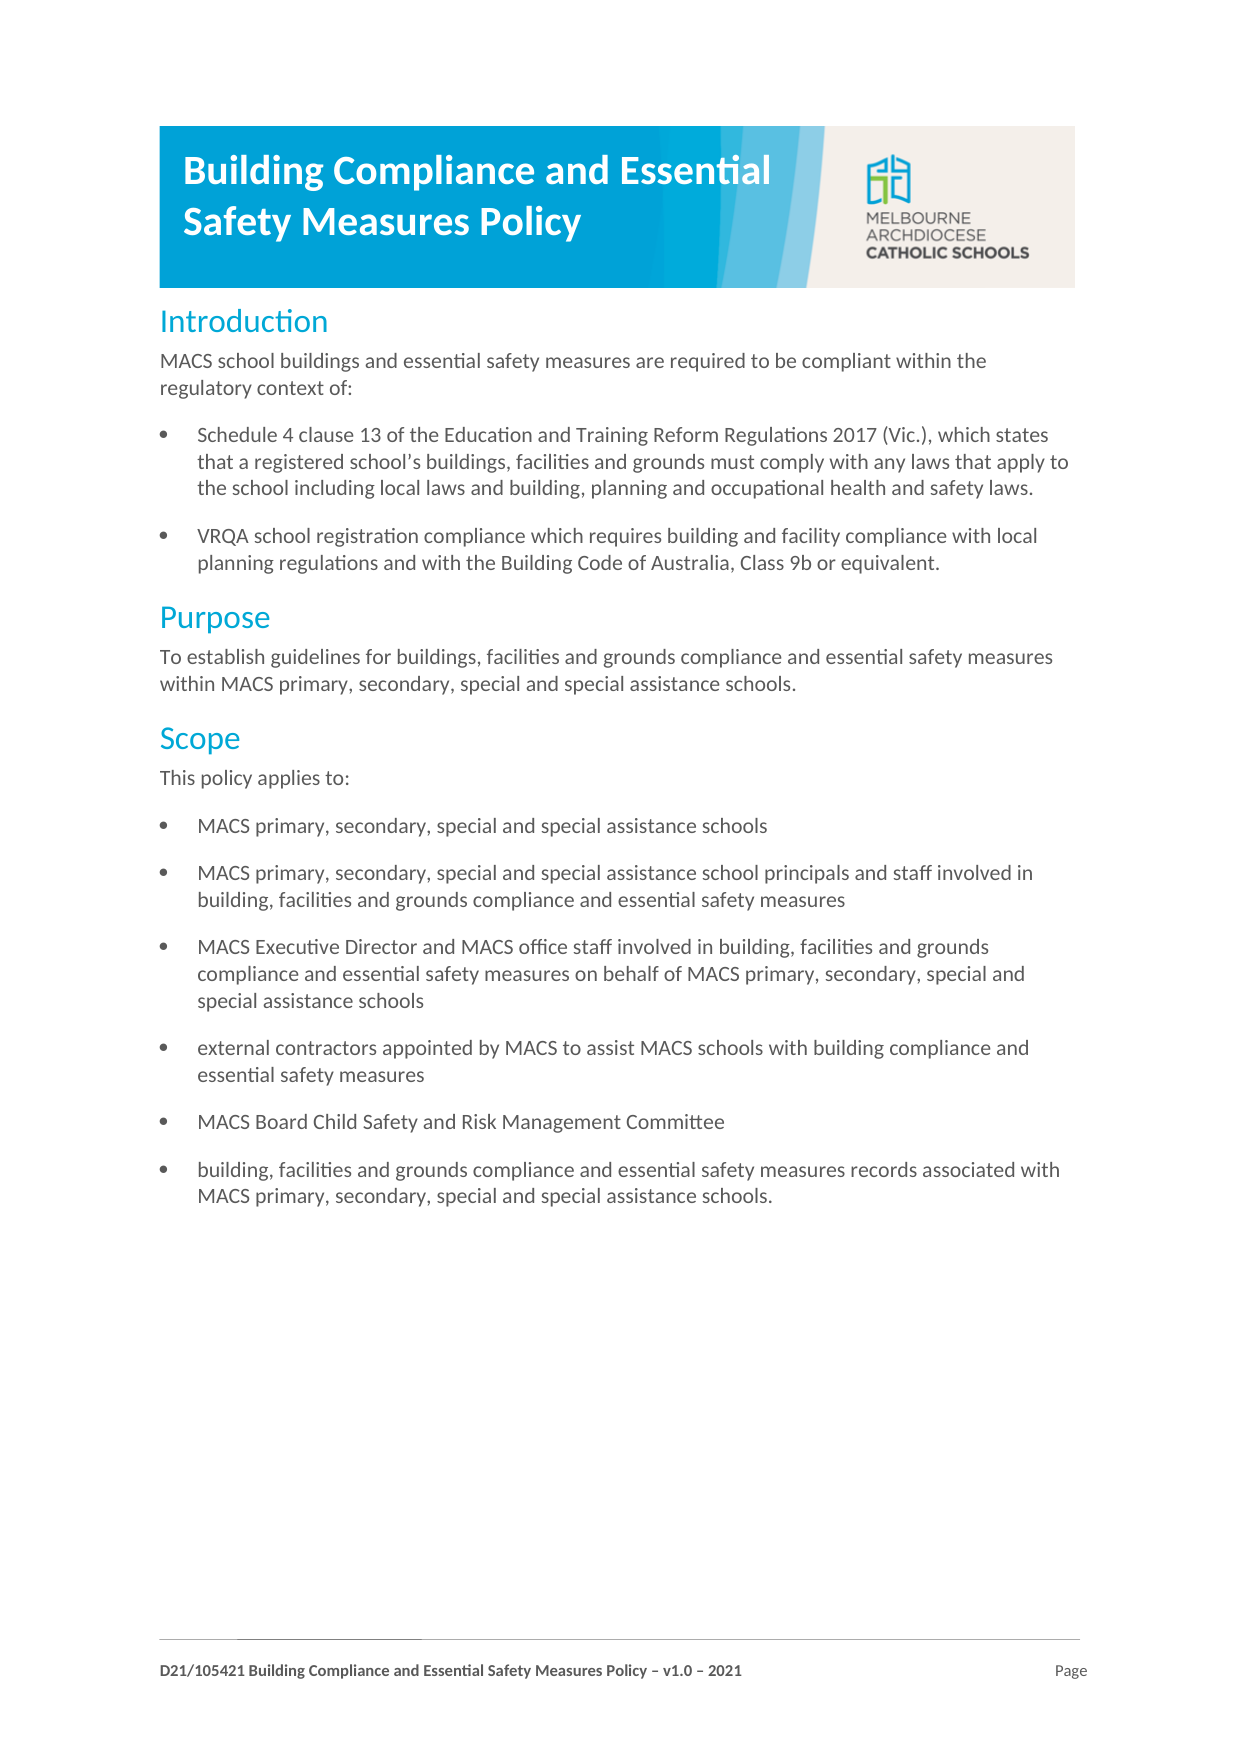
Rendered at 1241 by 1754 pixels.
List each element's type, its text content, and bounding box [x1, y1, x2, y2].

text This policy applies to: [159, 764, 1081, 791]
list external contractors appointed by MACS to assist MACS schools with building compliance and essential safety measures [159, 1034, 1081, 1088]
text To establish guidelines for buildings, facilities and grounds compliance and essential safety measures within MACS primary, secondary, special and special assistance schools. [159, 643, 1081, 696]
list Schedule 4 clause 13 of the Education and Training Reform Regulations 2017 (Vic.), which states that a registered school’s buildings, facilities and grounds must comply with any laws that apply to the school including local laws and building, planning and occupational health and safety laws. [159, 421, 1081, 501]
text Purpose [159, 596, 1081, 637]
text MACS school buildings and essential safety measures are required to be compliant within the regulatory context of: [159, 347, 1081, 400]
text Scope [159, 717, 1081, 758]
picture [717, 126, 1075, 288]
list MACS primary, secondary, special and special assistance school principals and staff involved in building, facilities and grounds compliance and essential safety measures [159, 859, 1081, 913]
text Introduction [159, 300, 1081, 341]
list MACS Board Child Safety and Risk Management Committee [159, 1108, 1081, 1135]
list building, facilities and grounds compliance and essential safety measures records associated with MACS primary, secondary, special and special assistance schools. [159, 1156, 1081, 1209]
list MACS primary, secondary, special and special assistance schools [159, 812, 1081, 838]
list MACS Executive Director and MACS office staff involved in building, facilities and grounds compliance and essential safety measures on behalf of MACS primary, secondary, special and special assistance schools [159, 933, 1081, 1013]
list VRQA school registration compliance which requires building and facility compliance with local planning regulations and with the Building Code of Australia, Class 9b or equivalent. [159, 522, 1081, 575]
